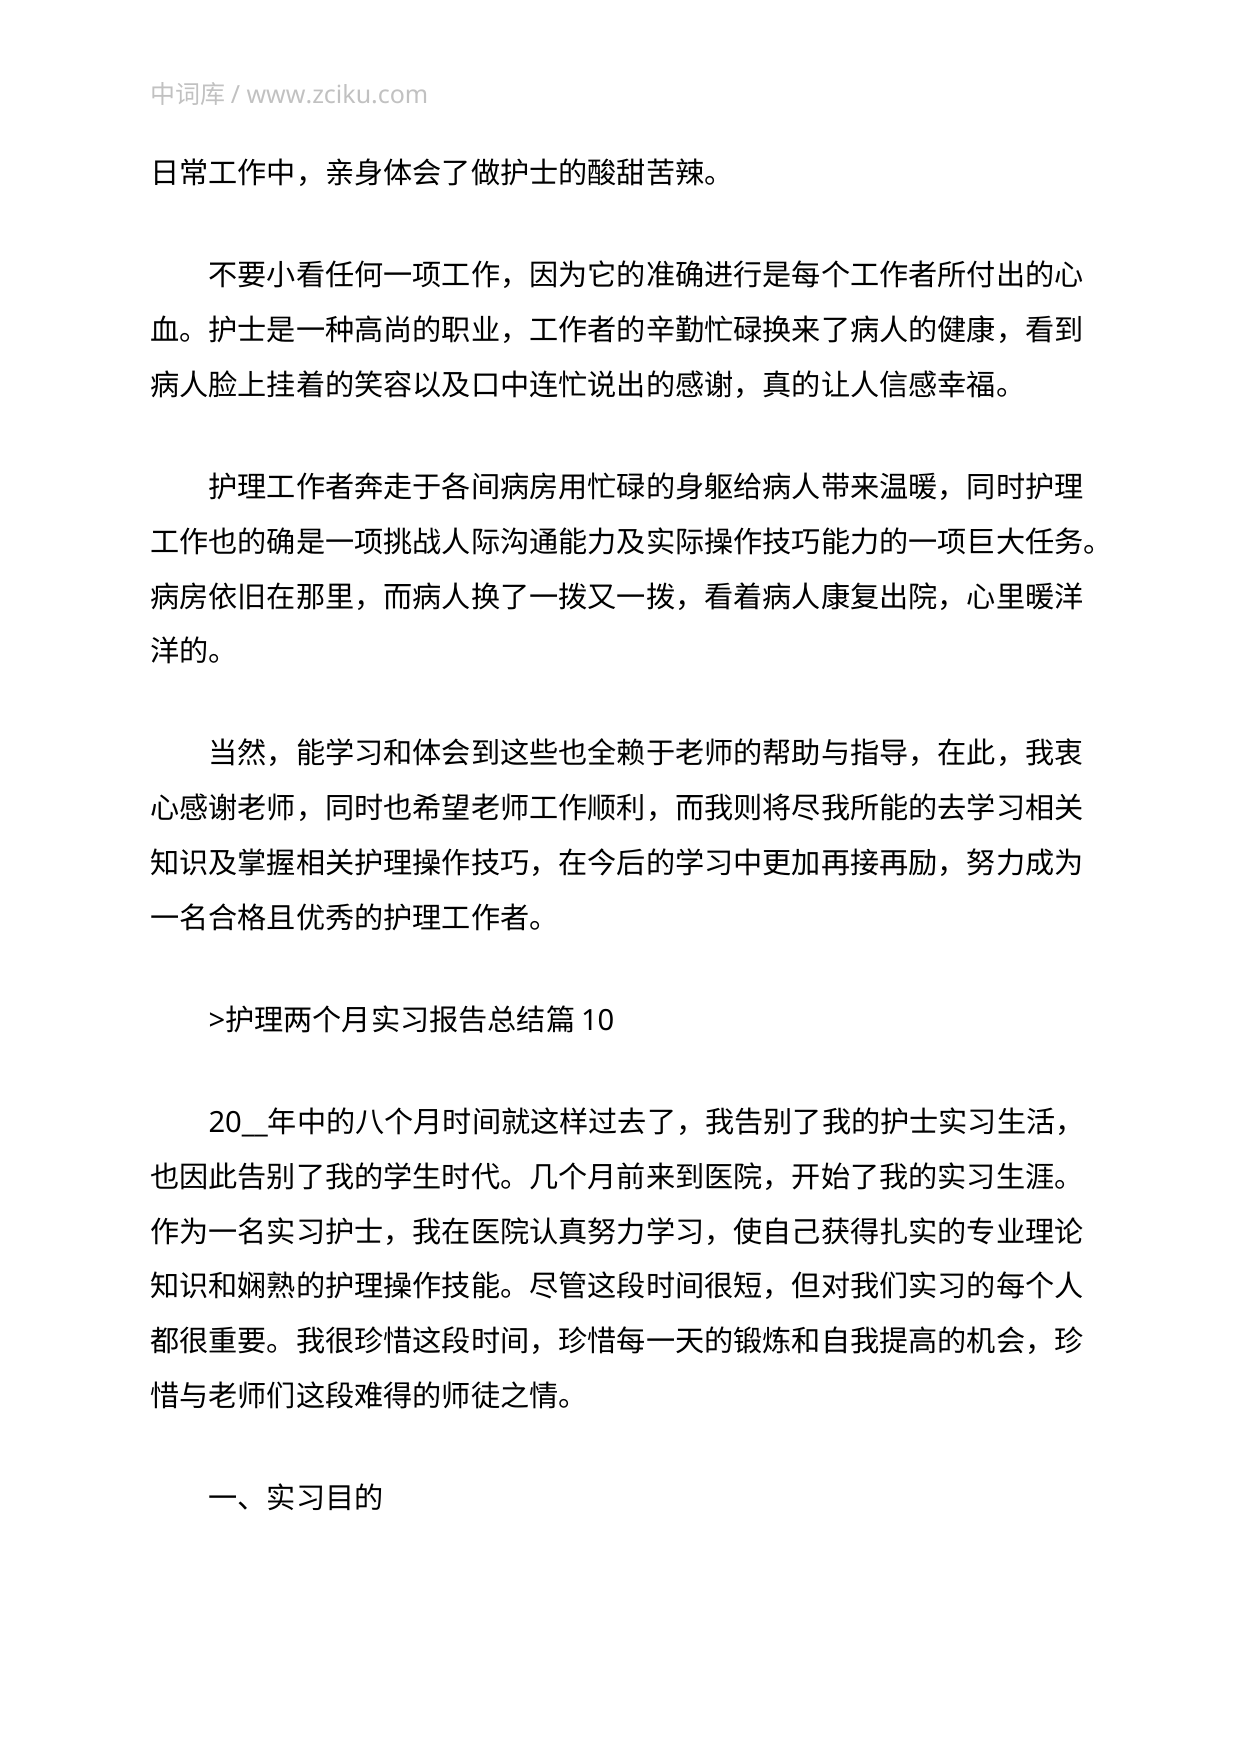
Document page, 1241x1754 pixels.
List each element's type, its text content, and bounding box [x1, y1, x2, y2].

text 不要小看任何一项工作，因为它的准确进行是每个工作者所付出的心血。护士是一种高尚的职业，工作者的辛勤忙碌换来了病人的健康，看到病人脸上挂着的笑容以及口中连忙说出的感谢，真的让人信感幸福。 [150, 252, 1090, 404]
text 当然，能学习和体会到这些也全赖于老师的帮助与指导，在此，我衷心感谢老师，同时也希望老师工作顺利，而我则将尽我所能的去学习相关知识及掌握相关护理操作技巧，在今后的学习中更加再接再励，努力成为一名合格且优秀的护理工作者。 [150, 730, 1090, 937]
text 护理工作者奔走于各间病房用忙碌的身躯给病人带来温暖，同时护理工作也的确是一项挑战人际沟通能力及实际操作技巧能力的一项巨大任务。病房依旧在那里，而病人换了一拨又一拨，看着病人康复出院，心里暖洋洋的。 [150, 463, 1090, 670]
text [150, 150, 1090, 192]
text >护理两个月实习报告总结篇10 [150, 996, 1090, 1039]
text 一、实习目的 [150, 1474, 1090, 1517]
text 20__年中的八个月时间就这样过去了，我告别了我的护士实习生活，也因此告别了我的学生时代。几个月前来到医院，开始了我的实习生涯。作为一名实习护士，我在医院认真努力学习，使自己获得扎实的专业理论知识和娴熟的护理操作技能。尽管这段时间很短，但对我们实习的每个人都很重要。我很珍惜这段时间，珍惜每一天的锻炼和自我提高的机会，珍惜与老师们这段难得的师徒之情。 [150, 1098, 1090, 1415]
